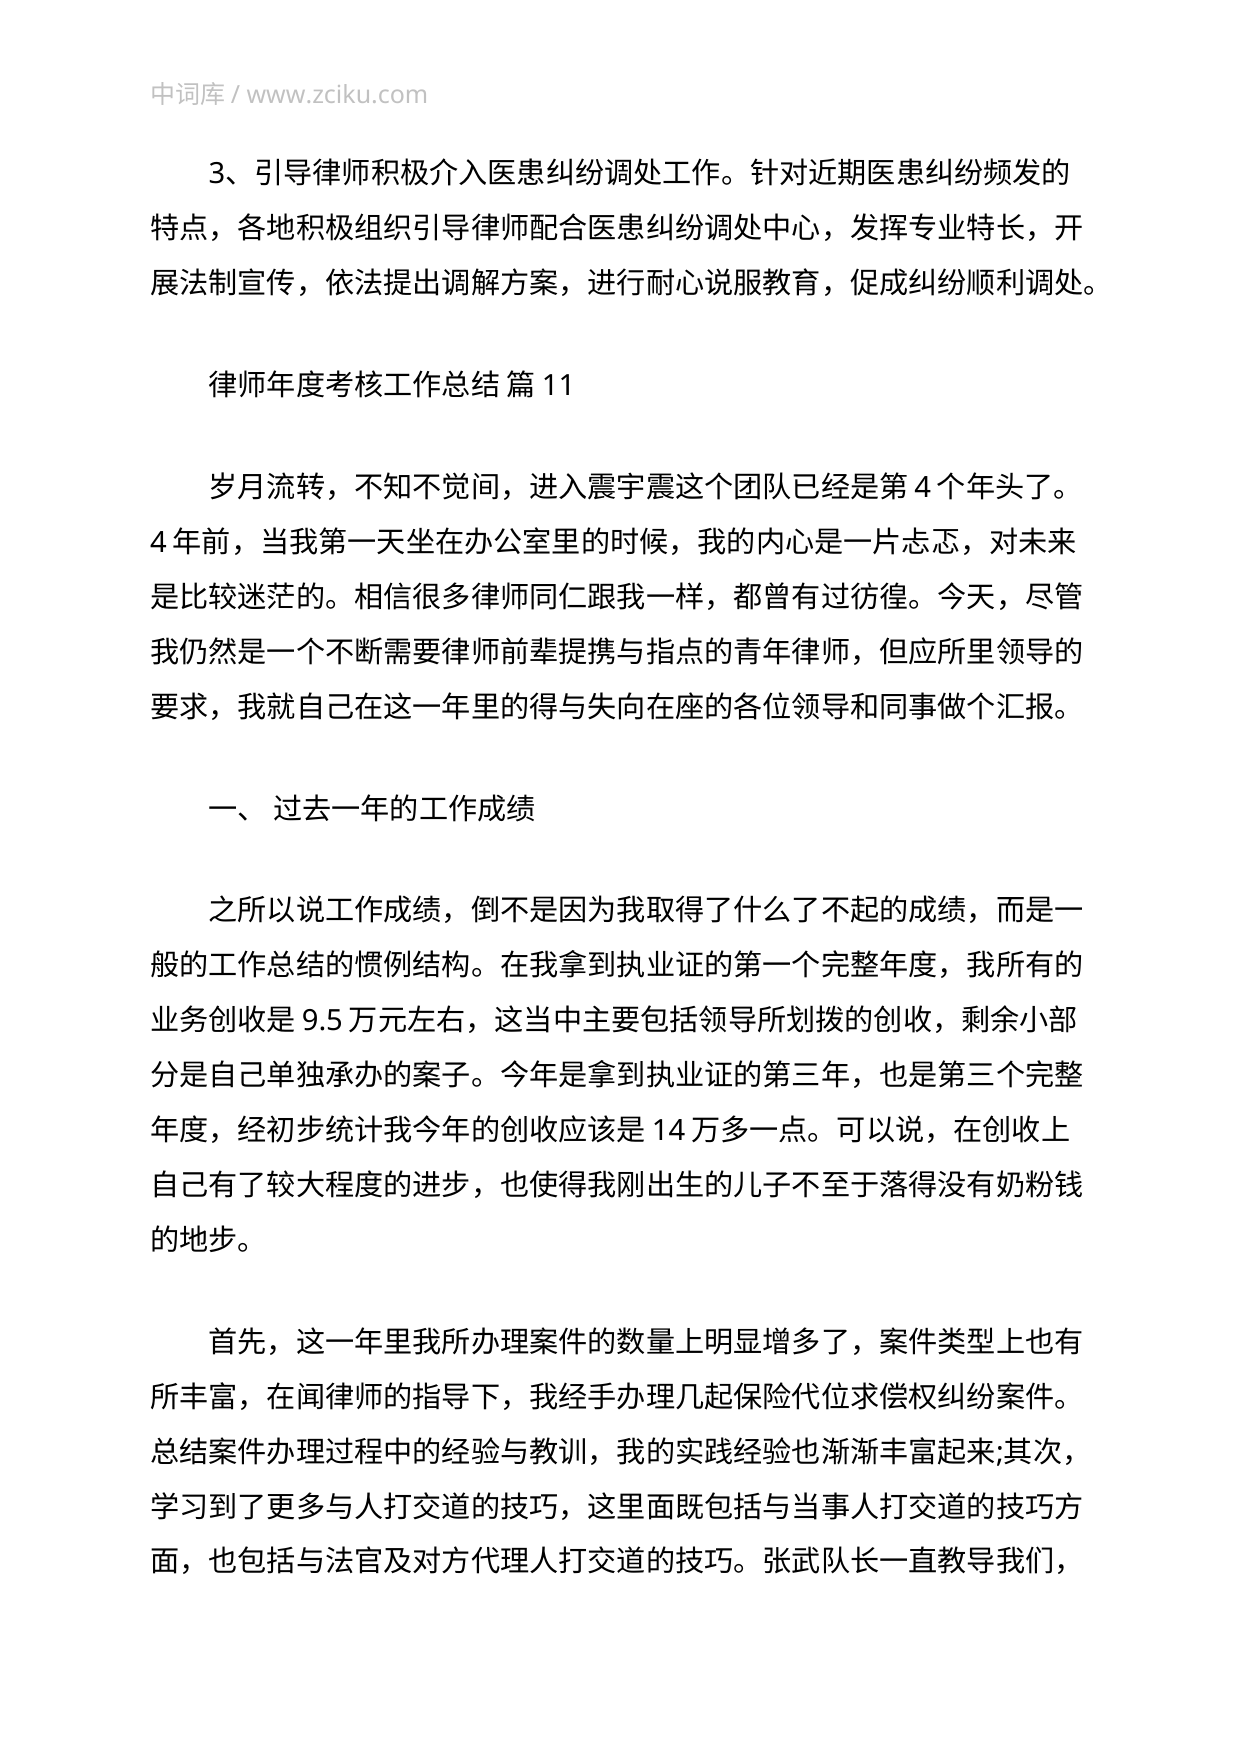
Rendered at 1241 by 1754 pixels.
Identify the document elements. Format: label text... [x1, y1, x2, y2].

text 一、 过去一年的工作成绩 [150, 785, 1090, 827]
text 律师年度考核工作总结 篇11 [150, 362, 1090, 404]
text 之所以说工作成绩，倒不是因为我取得了什么了不起的成绩，而是一般的工作总结的惯例结构。在我拿到执业证的第一个完整年度，我所有的业务创收是9.5万元左右，这当中主要包括领导所划拨的创收，剩余小部分是自己单独承办的案子。今年是拿到执业证的第三年，也是第三个完整年度，经初步统计我今年的创收应该是14万多一点。可以说，在创收上自己有了较大程度的进步，也使得我刚出生的儿子不至于落得没有奶粉钱的地步。 [150, 887, 1090, 1259]
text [150, 1318, 1090, 1580]
text 岁月流转，不知不觉间，进入震宇震这个团队已经是第4个年头了。4年前，当我第一天坐在办公室里的时候，我的内心是一片忐忑，对未来是比较迷茫的。相信很多律师同仁跟我一样，都曾有过彷徨。今天，尽管我仍然是一个不断需要律师前辈提携与指点的青年律师，但应所里领导的要求，我就自己在这一年里的得与失向在座的各位领导和同事做个汇报。 [150, 464, 1090, 726]
text 3、引导律师积极介入医患纠纷调处工作。针对近期医患纠纷频发的特点，各地积极组织引导律师配合医患纠纷调处中心，发挥专业特长，开展法制宣传，依法提出调解方案，进行耐心说服教育，促成纠纷顺利调处。 [150, 150, 1090, 302]
